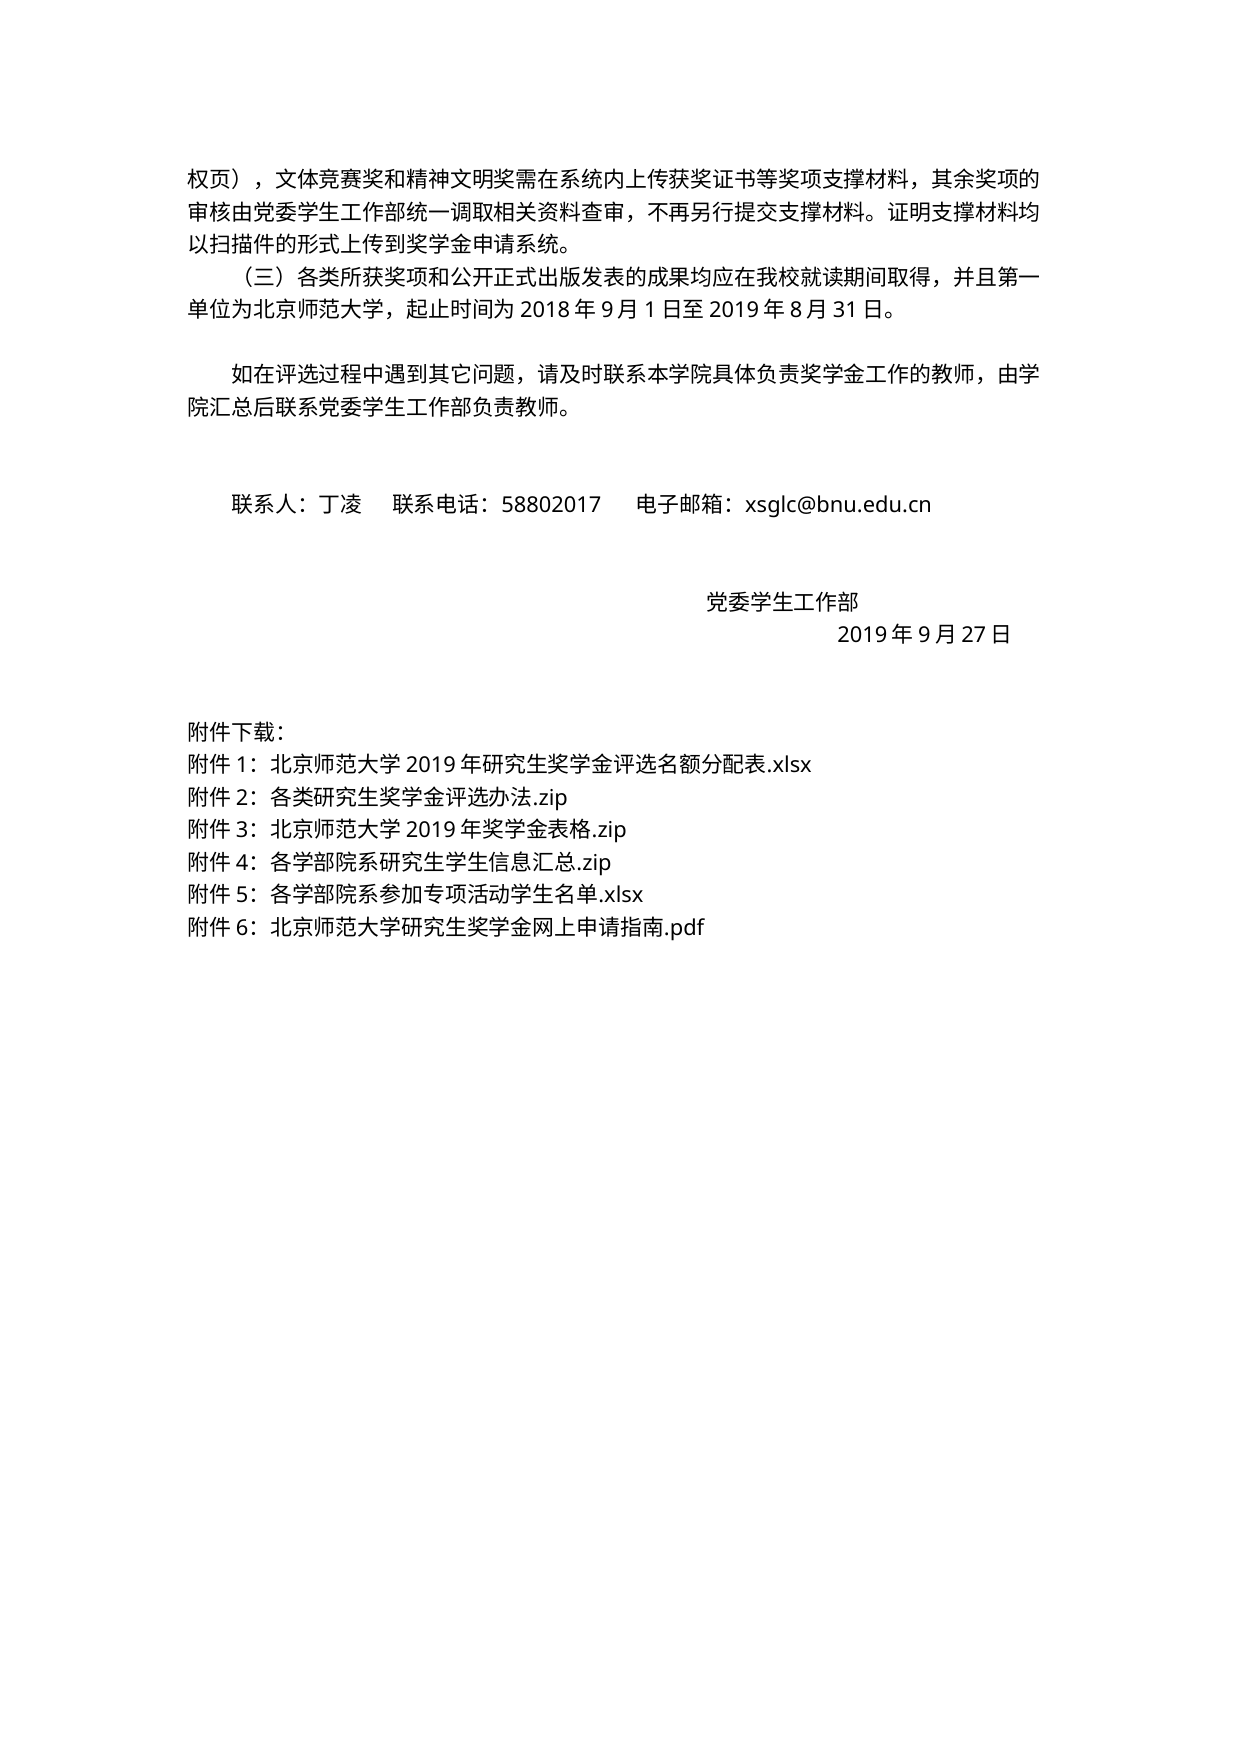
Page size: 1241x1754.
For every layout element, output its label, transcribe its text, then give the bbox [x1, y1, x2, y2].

text 联系人：丁凌 联系电话：58802017 电子邮箱：xsglc@bnu.edu.cn [187, 487, 1053, 519]
text 党委学生工作部 [187, 584, 1053, 617]
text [187, 162, 1053, 259]
text 附件6：北京师范大学研究生奖学金网上申请指南.pdf [187, 909, 1053, 942]
text 附件2：各类研究生奖学金评选办法.zip [187, 779, 1053, 812]
text 附件4：各学部院系研究生学生信息汇总.zip [187, 844, 1053, 877]
text 附件1：北京师范大学2019年研究生奖学金评选名额分配表.xlsx [187, 747, 1053, 779]
text （三）各类所获奖项和公开正式出版发表的成果均应在我校就读期间取得，并且第一单位为北京师范大学，起止时间为2018年9月1日至2019年8月31日。 [187, 259, 1053, 324]
text 附件3：北京师范大学2019年奖学金表格.zip [187, 812, 1053, 844]
text 附件下载： [187, 714, 1053, 747]
text 2019年9月27日 [187, 617, 1053, 649]
text 附件5：各学部院系参加专项活动学生名单.xlsx [187, 877, 1053, 909]
text 如在评选过程中遇到其它问题，请及时联系本学院具体负责奖学金工作的教师，由学院汇总后联系党委学生工作部负责教师。 [187, 357, 1053, 422]
